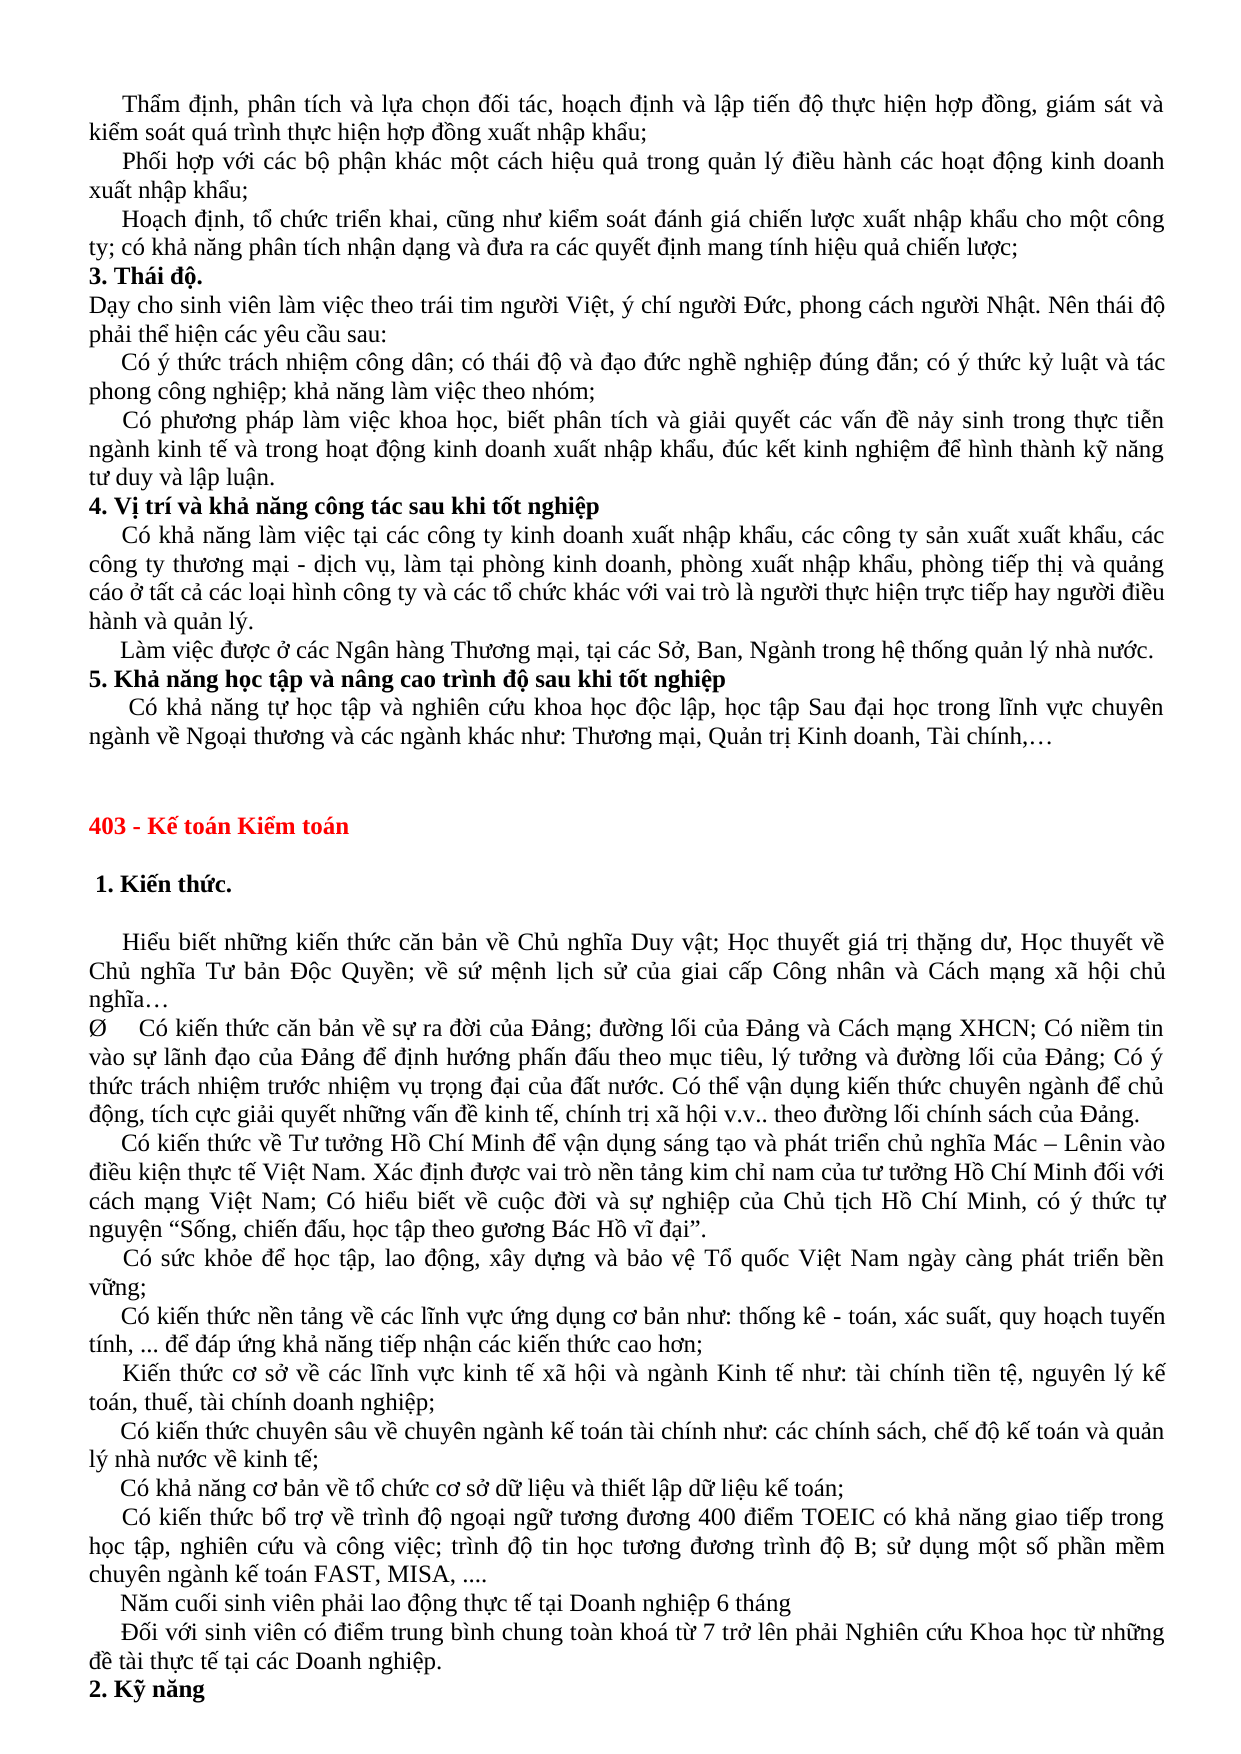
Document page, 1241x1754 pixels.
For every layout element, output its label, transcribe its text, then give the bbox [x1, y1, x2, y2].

text 403 - Kế toán Kiểm toán [89, 811, 1167, 840]
text 3. Thái độ. [89, 261, 1167, 290]
text 2. Kỹ năng [89, 1674, 1167, 1703]
text Hiểu biết những kiến thức căn bản về Chủ nghĩa Duy vật; Học thuyết giá trị thặng dư, Học thuyết về Chủ nghĩa Tư bản Độc Quyền; về sứ mệnh lịch sử của giai cấp Công nhân và Cách mạng xã hội chủ nghĩa… [89, 927, 1167, 1013]
text Hoạch định, tổ chức triển khai, cũng như kiểm soát đánh giá chiến lược xuất nhập khẩu cho một công ty; có khả năng phân tích nhận dạng và đưa ra các quyết định mang tính hiệu quả chiến lược; [89, 204, 1167, 261]
text Có phương pháp làm việc khoa học, biết phân tích và giải quyết các vấn đề nảy sinh trong thực tiễn ngành kinh tế và trong hoạt động kinh doanh xuất nhập khẩu, đúc kết kinh nghiệm để hình thành kỹ năng tư duy và lập luận. [89, 405, 1167, 491]
text Có kiến thức về Tư tưởng Hồ Chí Minh để vận dụng sáng tạo và phát triển chủ nghĩa Mác – Lênin vào điều kiện thực tế Việt Nam. Xác định được vai trò nền tảng kim chỉ nam của tư tưởng Hồ Chí Minh đối với cách mạng Việt Nam; Có hiểu biết về cuộc đời và sự nghiệp của Chủ tịch Hồ Chí Minh, có ý thức tự nguyện “Sống, chiến đấu, học tập theo gương Bác Hồ vĩ đại”. [89, 1128, 1167, 1243]
text Thẩm định, phân tích và lựa chọn đối tác, hoạch định và lập tiến độ thực hiện hợp đồng, giám sát và kiểm soát quá trình thực hiện hợp đồng xuất nhập khẩu; [89, 89, 1167, 146]
text 5. Khả năng học tập và nâng cao trình độ sau khi tốt nghiệp [89, 664, 1167, 692]
text Năm cuối sinh viên phải lao động thực tế tại Doanh nghiệp 6 tháng [89, 1588, 1167, 1617]
text Có ý thức trách nhiệm công dân; có thái độ và đạo đức nghề nghiệp đúng đắn; có ý thức kỷ luật và tác phong công nghiệp; khả năng làm việc theo nhóm; [89, 347, 1167, 405]
text Đối với sinh viên có điểm trung bình chung toàn khoá từ 7 trở lên phải Nghiên cứu Khoa học từ những đề tài thực tế tại các Doanh nghiệp. [89, 1617, 1167, 1674]
text Ø Có kiến thức căn bản về sự ra đời của Đảng; đường lối của Đảng và Cách mạng XHCN; Có niềm tin vào sự lãnh đạo của Đảng để định hướng phấn đấu theo mục tiêu, lý tưởng và đường lối của Đảng; Có ý thức trách nhiệm trước nhiệm vụ trọng đại của đất nước. Có thể vận dụng kiến thức chuyên ngành để chủ động, tích cực giải quyết những vấn đề kinh tế, chính trị xã hội v.v.. theo đường lối chính sách của Đảng. [89, 1013, 1167, 1128]
text Có khả năng tự học tập và nghiên cứu khoa học độc lập, học tập Sau đại học trong lĩnh vực chuyên ngành về Ngoại thương và các ngành khác như: Thương mại, Quản trị Kinh doanh, Tài chính,… [89, 692, 1167, 750]
text Kiến thức cơ sở về các lĩnh vực kinh tế xã hội và ngành Kinh tế như: tài chính tiền tệ, nguyên lý kế toán, thuế, tài chính doanh nghiệp; [89, 1358, 1167, 1416]
text Phối hợp với các bộ phận khác một cách hiệu quả trong quản lý điều hành các hoạt động kinh doanh xuất nhập khẩu; [89, 146, 1167, 204]
text 1. Kiến thức. [89, 869, 1167, 898]
text 4. Vị trí và khả năng công tác sau khi tốt nghiệp [89, 491, 1167, 520]
text Có kiến thức chuyên sâu về chuyên ngành kế toán tài chính như: các chính sách, chế độ kế toán và quản lý nhà nước về kinh tế; [89, 1416, 1167, 1473]
text Có khả năng cơ bản về tổ chức cơ sở dữ liệu và thiết lập dữ liệu kế toán; [89, 1473, 1167, 1502]
text Có sức khỏe để học tập, lao động, xây dựng và bảo vệ Tổ quốc Việt Nam ngày càng phát triển bền vững; [89, 1243, 1167, 1301]
text Có khả năng làm việc tại các công ty kinh doanh xuất nhập khẩu, các công ty sản xuất xuất khẩu, các công ty thương mại - dịch vụ, làm tại phòng kinh doanh, phòng xuất nhập khẩu, phòng tiếp thị và quảng cáo ở tất cả các loại hình công ty và các tổ chức khác với vai trò là người thực hiện trực tiếp hay người điều hành và quản lý. [89, 520, 1167, 635]
text Làm việc được ở các Ngân hàng Thương mại, tại các Sở, Ban, Ngành trong hệ thống quản lý nhà nước. [89, 635, 1167, 664]
text Dạy cho sinh viên làm việc theo trái tim người Việt, ý chí người Đức, phong cách người Nhật. Nên thái độ phải thể hiện các yêu cầu sau: [89, 290, 1167, 347]
text Có kiến thức nền tảng về các lĩnh vực ứng dụng cơ bản như: thống kê - toán, xác suất, quy hoạch tuyến tính, ... để đáp ứng khả năng tiếp nhận các kiến thức cao hơn; [89, 1301, 1167, 1358]
text Có kiến thức bổ trợ về trình độ ngoại ngữ tương đương 400 điểm TOEIC có khả năng giao tiếp trong học tập, nghiên cứu và công việc; trình độ tin học tương đương trình độ B; sử dụng một số phần mềm chuyên ngành kế toán FAST, MISA, .... [89, 1502, 1167, 1588]
